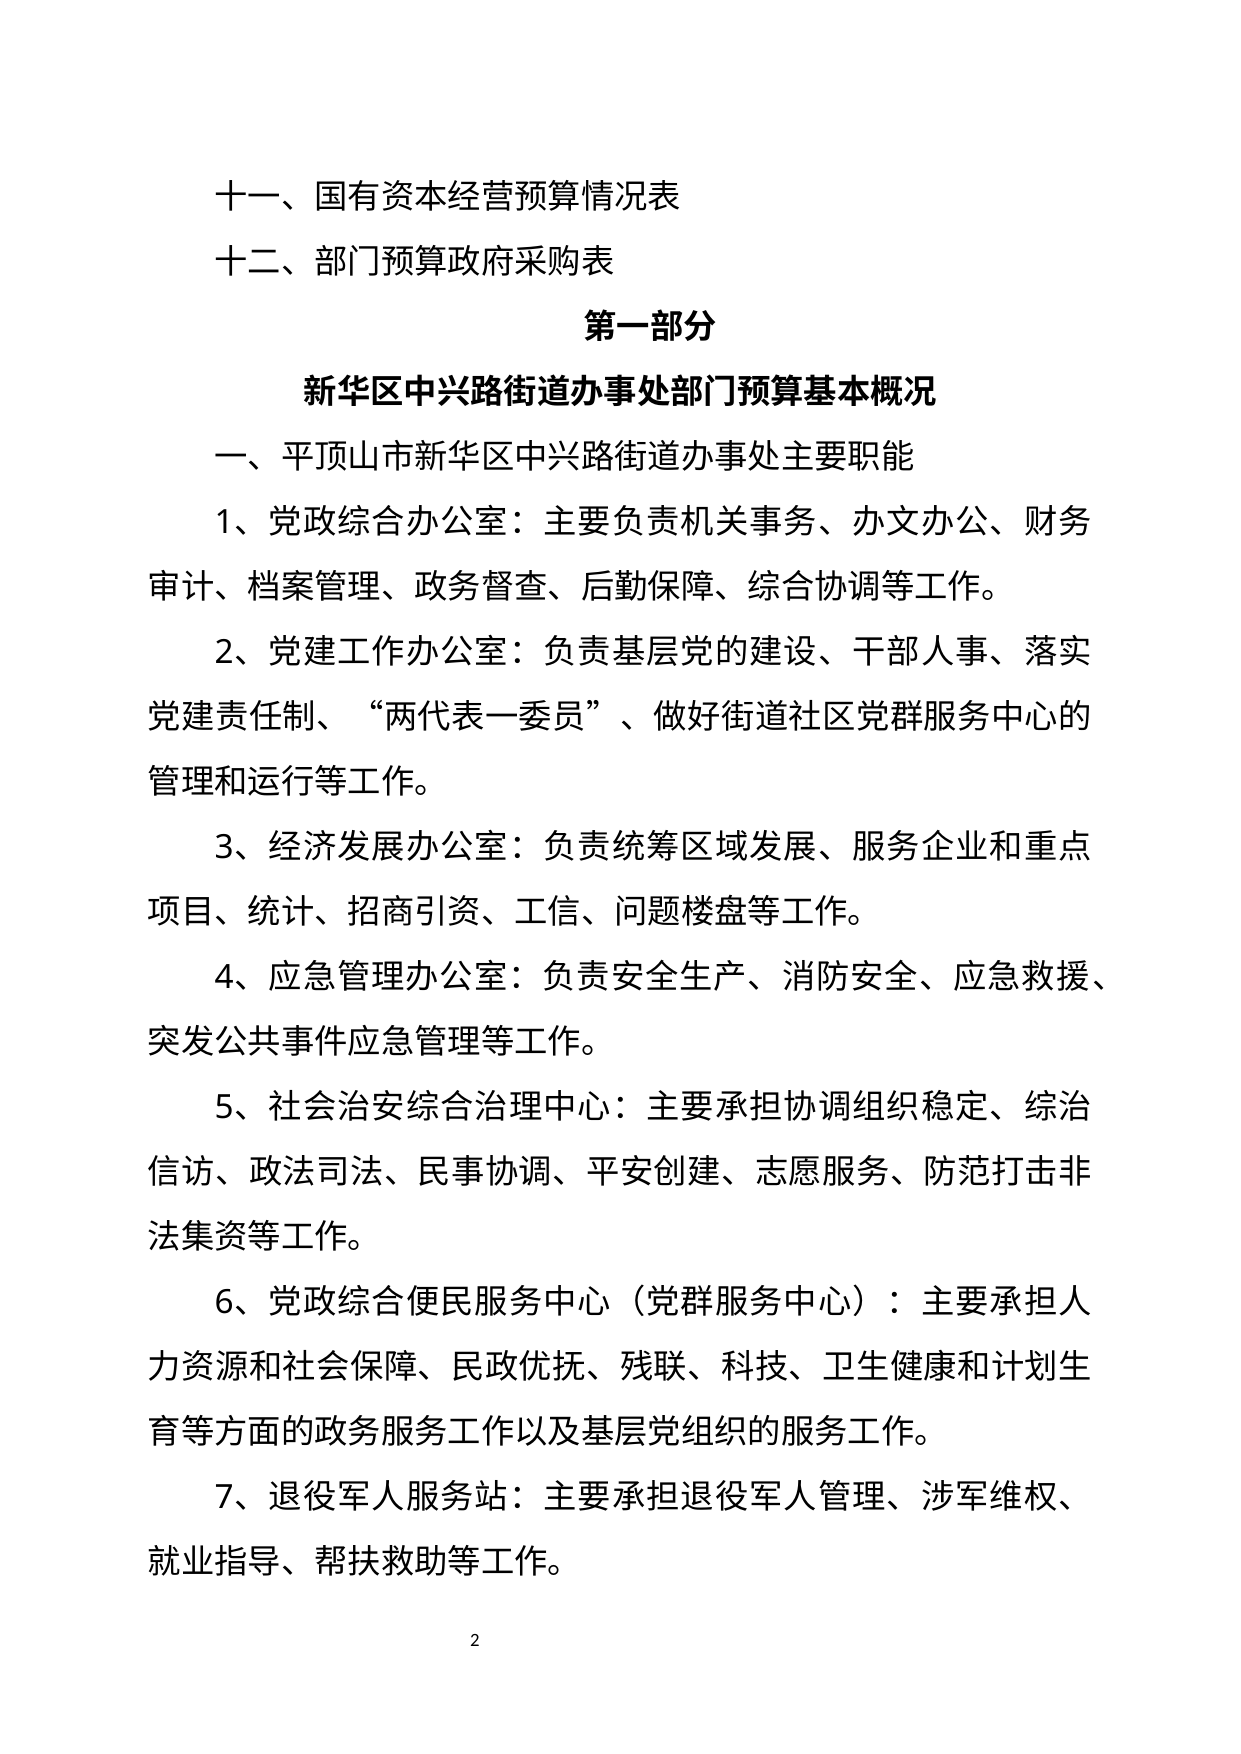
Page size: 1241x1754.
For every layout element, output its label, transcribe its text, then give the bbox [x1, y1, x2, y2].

text 5、社会治安综合治理中心：主要承担协调组织稳定、综治信访、政法司法、民事协调、平安创建、志愿服务、防范打击非法集资等工作。 [148, 1072, 1093, 1267]
text 2、党建工作办公室：负责基层党的建设、干部人事、落实党建责任制、“两代表一委员”、做好街道社区党群服务中心的管理和运行等工作。 [148, 617, 1093, 812]
text 4、应急管理办公室：负责安全生产、消防安全、应急救援、突发公共事件应急管理等工作。 [148, 942, 1093, 1072]
text 7、退役军人服务站：主要承担退役军人管理、涉军维权、就业指导、帮扶救助等工作。 [148, 1462, 1093, 1592]
text 十二、部门预算政府采购表 [148, 227, 1093, 292]
text 一、平顶山市新华区中兴路街道办事处主要职能 [148, 422, 1093, 487]
list 新华区中兴路街道办事处部门预算基本概况 [148, 357, 1093, 422]
text 1、党政综合办公室：主要负责机关事务、办文办公、财务审计、档案管理、政务督查、后勤保障、综合协调等工作。 [148, 487, 1093, 617]
text 十一、国有资本经营预算情况表 [148, 162, 1093, 227]
text 6、党政综合便民服务中心（党群服务中心）：主要承担人力资源和社会保障、民政优抚、残联、科技、卫生健康和计划生育等方面的政务服务工作以及基层党组织的服务工作。 [148, 1267, 1093, 1462]
text 3、经济发展办公室：负责统筹区域发展、服务企业和重点项目、统计、招商引资、工信、问题楼盘等工作。 [148, 812, 1093, 942]
